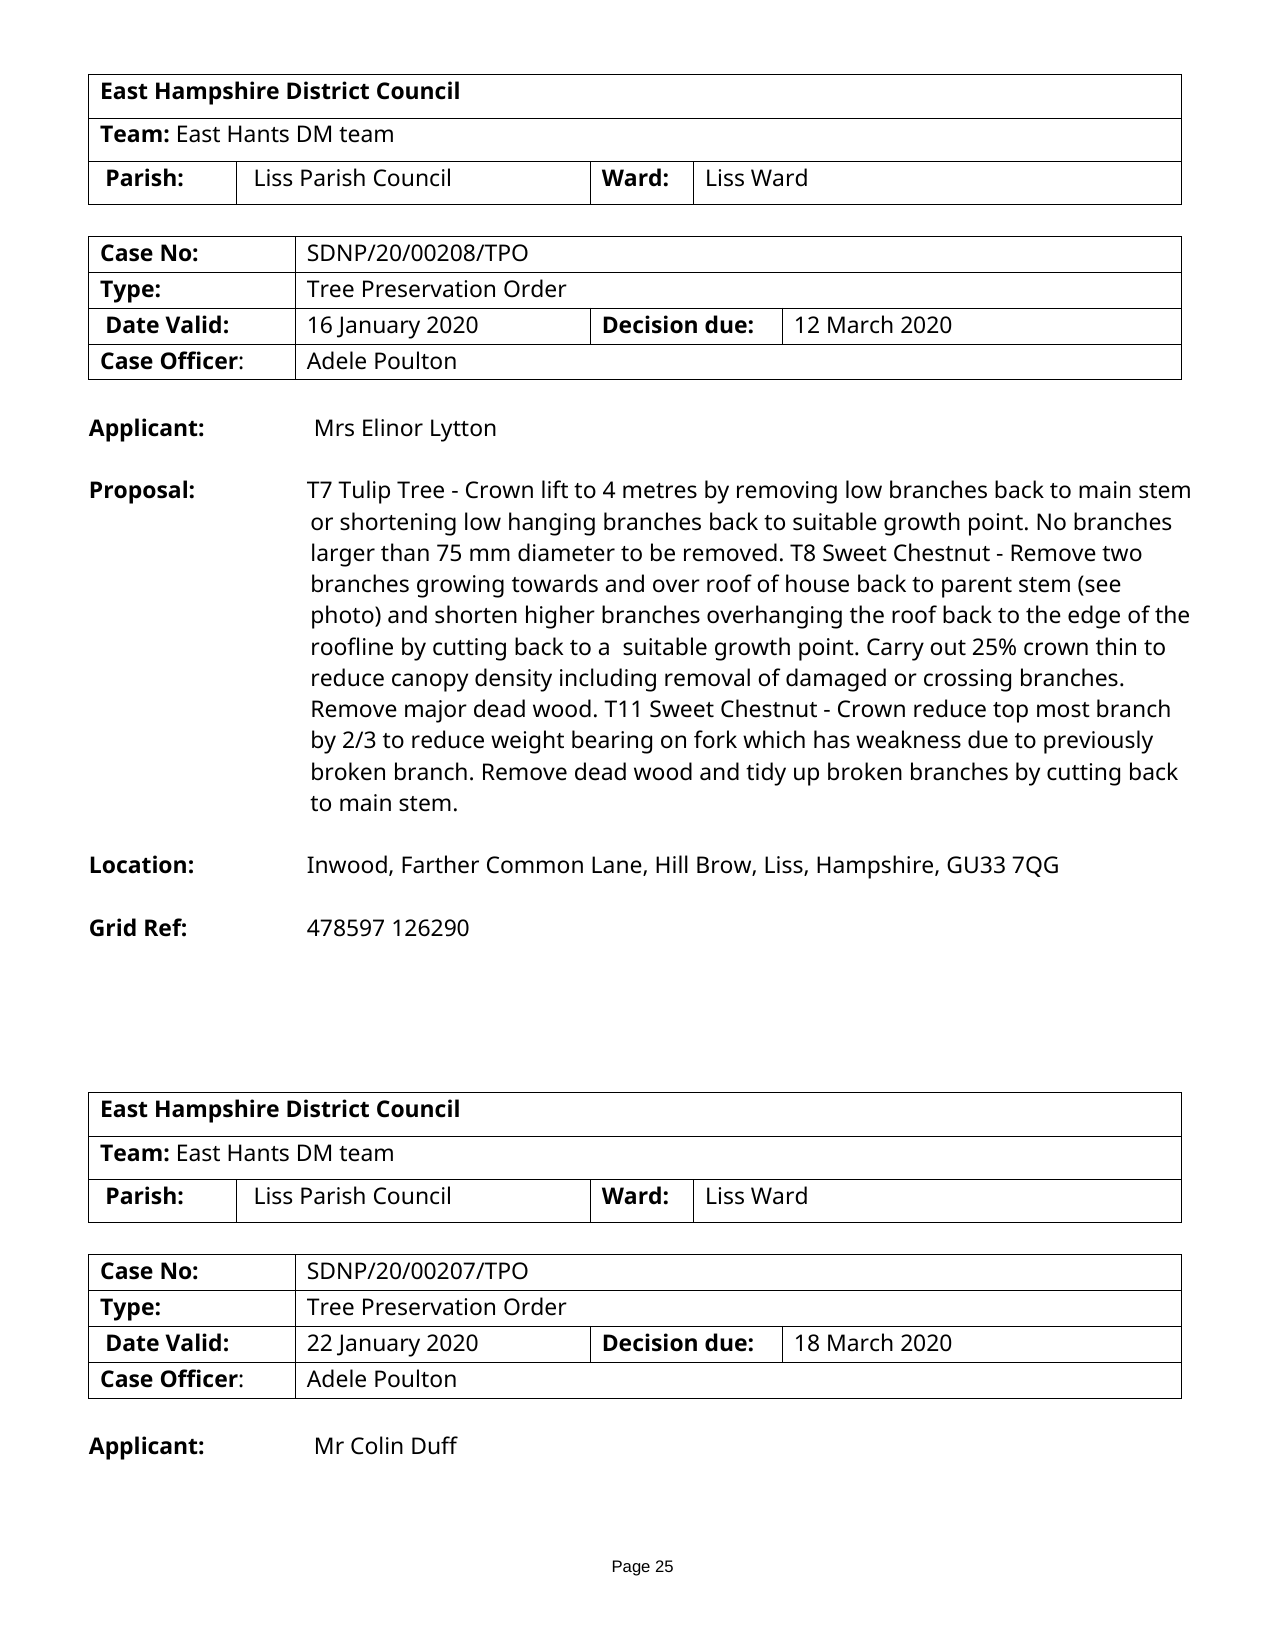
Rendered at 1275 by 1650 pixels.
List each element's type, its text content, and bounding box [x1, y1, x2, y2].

table_header SDNP/20/00208/TPO [296, 237, 1181, 272]
table_header East Hampshire District Council [89, 1093, 1181, 1136]
text Grid Ref: 478597 126290 [89, 912, 1196, 943]
table_cell Type: [89, 1291, 295, 1326]
table_cell Case Officer: [89, 345, 295, 379]
table_header Case No: [89, 237, 295, 272]
table_cell Type: [89, 273, 295, 308]
text Applicant: Mrs Elinor Lytton [89, 412, 1196, 443]
table_cell Liss Parish Council [237, 162, 590, 204]
table_cell 16 January 2020 [296, 309, 590, 343]
table_header East Hampshire District Council [89, 75, 1181, 117]
table_cell Adele Poulton [296, 1363, 1181, 1397]
table_cell Liss Ward [694, 162, 1181, 204]
table_cell Team: East Hants DM team [89, 1137, 1181, 1179]
table_cell Liss Parish Council [237, 1180, 590, 1222]
table_cell Ward: [591, 1180, 693, 1222]
table_cell Date Valid: [89, 309, 295, 343]
table_cell Decision due: [591, 1327, 782, 1362]
table_cell Ward: [591, 162, 693, 204]
table_cell Parish: [89, 162, 236, 204]
table_cell Adele Poulton [296, 345, 1181, 379]
table_cell Date Valid: [89, 1327, 295, 1362]
table_cell Parish: [89, 1180, 236, 1222]
table_cell Tree Preservation Order [296, 1291, 1181, 1326]
table_cell Tree Preservation Order [296, 273, 1181, 308]
table_header SDNP/20/00207/TPO [296, 1255, 1181, 1290]
text Proposal: T7 Tulip Tree - Crown lift to 4 metres by removing low branches back to main stem or shortening low hanging branches back to suitable growth point. No branches larger than 75 mm diameter to be removed. T8 Sweet Chestnut - Remove two branches growing towards and over roof of house back to parent stem (see photo) and shorten higher branches overhanging the roof back to the edge of the roofline by cutting back to a suitable growth point. Carry out 25% crown thin to reduce canopy density including removal of damaged or crossing branches. Remove major dead wood. T11 Sweet Chestnut - Crown reduce top most branch by 2/3 to reduce weight bearing on fork which has weakness due to previously broken branch. Remove dead wood and tidy up broken branches by cutting back to main stem. [89, 474, 1196, 818]
text Location: Inwood, Farther Common Lane, Hill Brow, Liss, Hampshire, GU33 7QG [89, 849, 1196, 880]
table_header Case No: [89, 1255, 295, 1290]
table_cell Case Officer: [89, 1363, 295, 1397]
text Applicant: Mr Colin Duff [89, 1430, 1196, 1461]
table_cell Team: East Hants DM team [89, 119, 1181, 161]
table_cell 22 January 2020 [296, 1327, 590, 1362]
table_cell Decision due: [591, 309, 782, 343]
table_cell Liss Ward [694, 1180, 1181, 1222]
table_cell 18 March 2020 [783, 1327, 1181, 1362]
table_cell 12 March 2020 [783, 309, 1181, 343]
